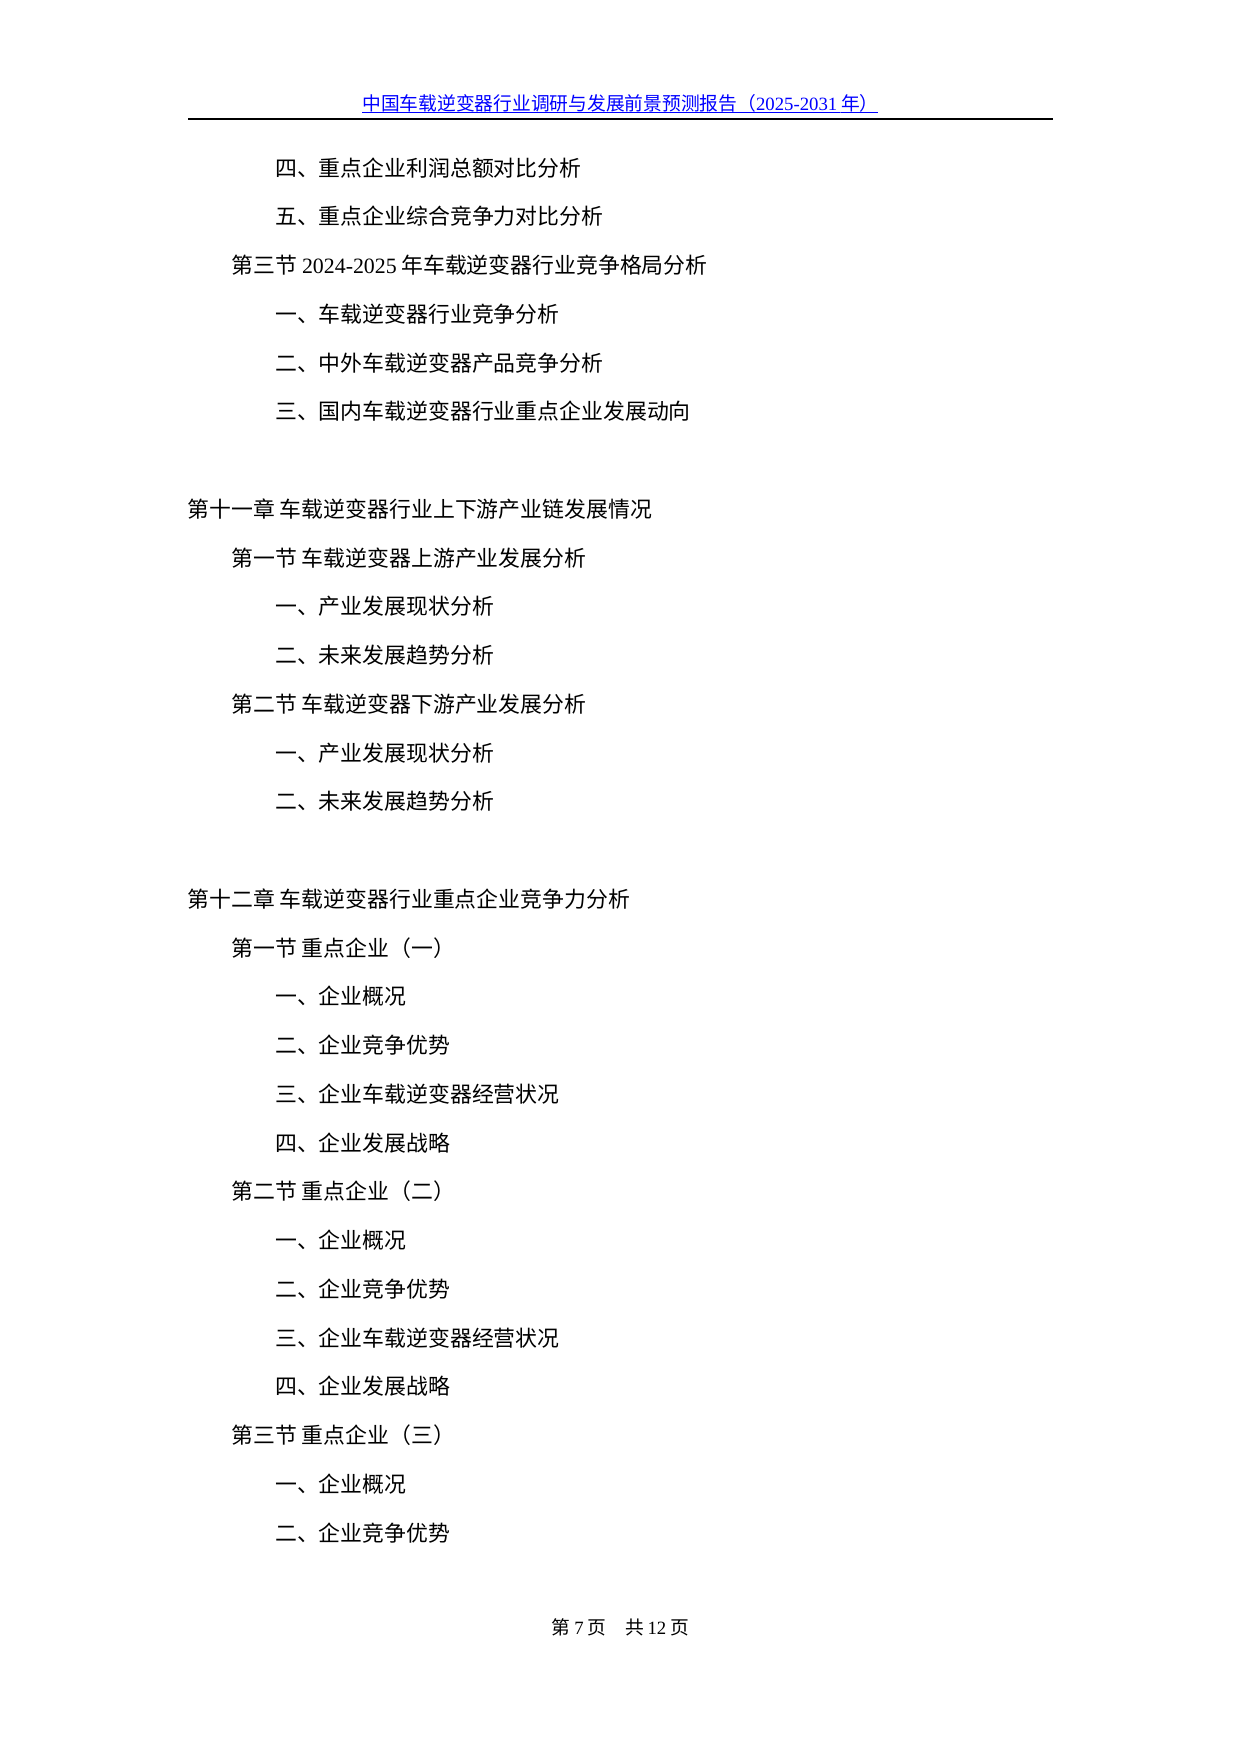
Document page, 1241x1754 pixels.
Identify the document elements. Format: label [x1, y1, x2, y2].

text [187, 150, 1053, 1548]
